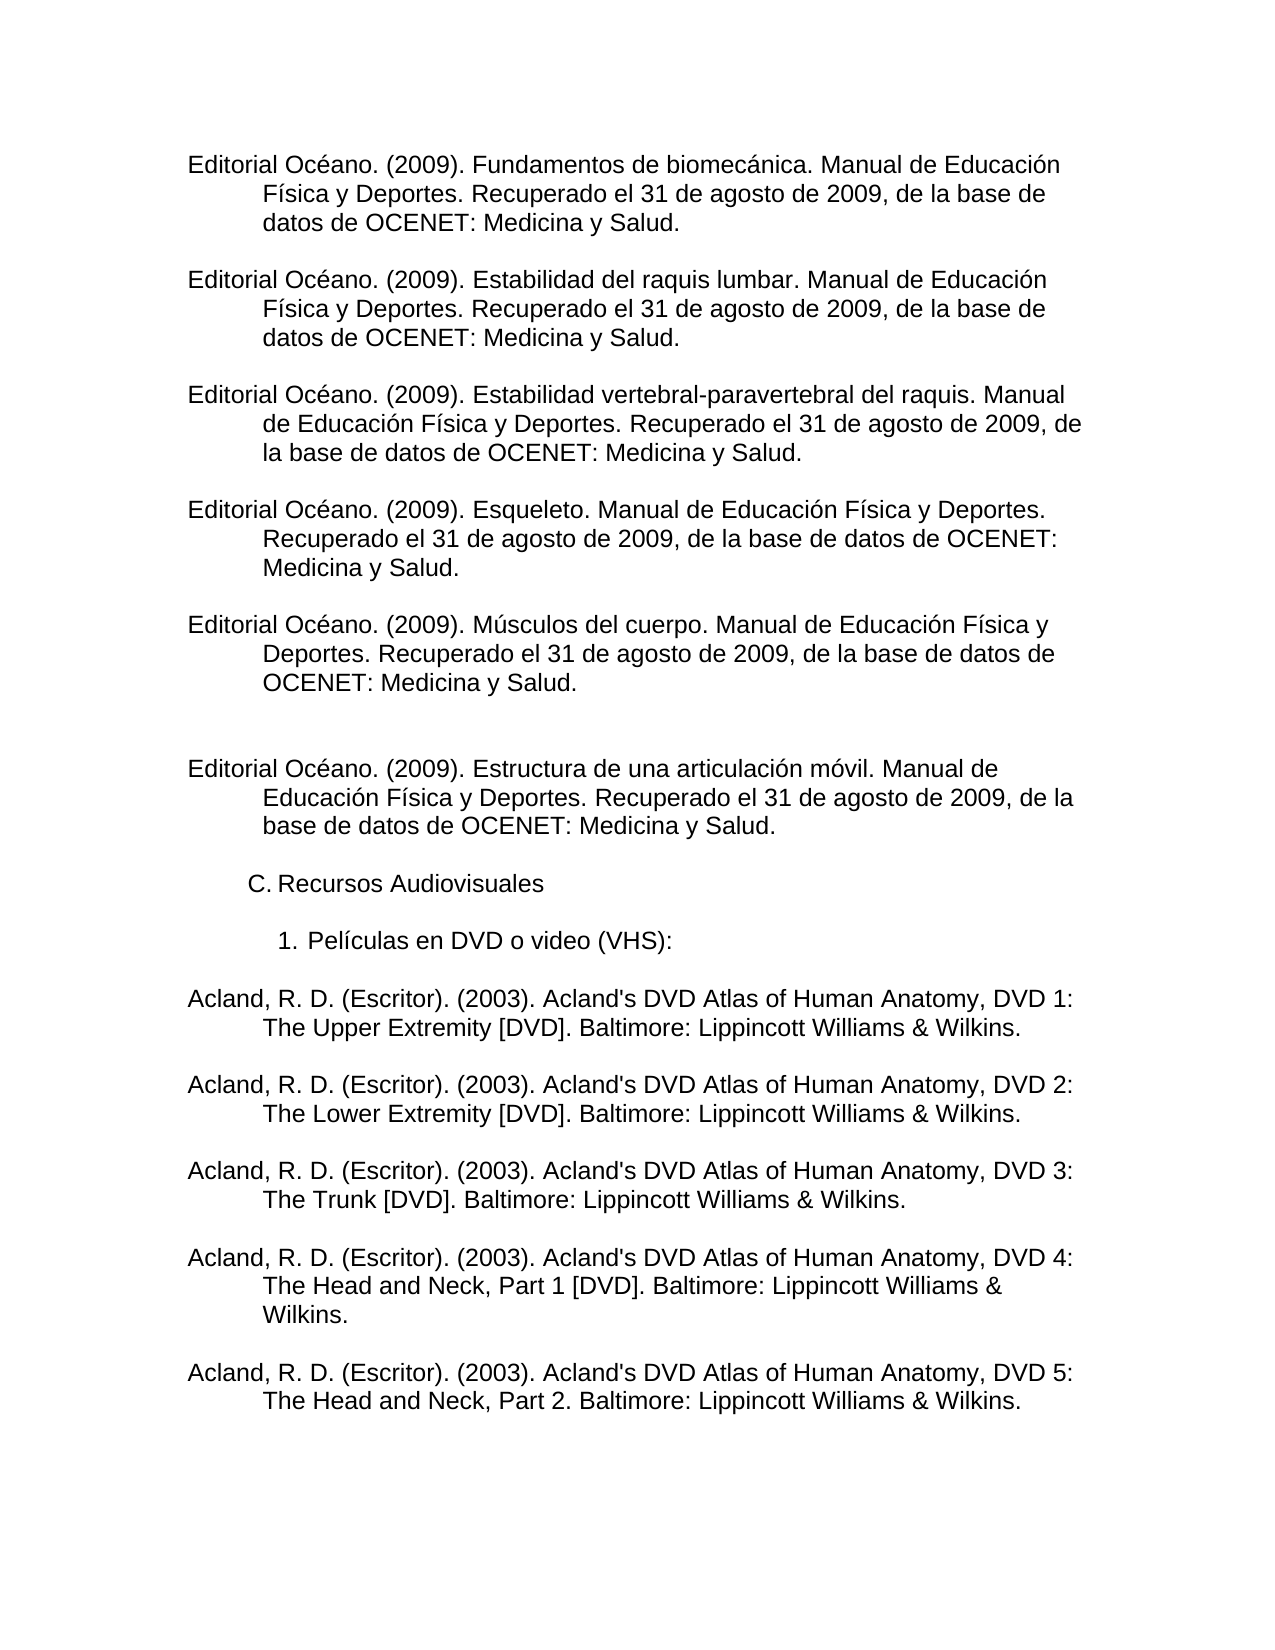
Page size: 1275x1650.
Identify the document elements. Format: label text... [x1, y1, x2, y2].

text Editorial Océano. (2009). Músculos del cuerpo. Manual de Educación Física y Deportes. Recuperado el 31 de agosto de 2009, de la base de datos de OCENET: Medicina y Salud. [187, 610, 1087, 696]
text Acland, R. D. (Escritor). (2003). Acland's DVD Atlas of Human Anatomy, DVD 5: The Head and Neck, Part 2. Baltimore: Lippincott Williams & Wilkins. [187, 1357, 1087, 1415]
text Acland, R. D. (Escritor). (2003). Acland's DVD Atlas of Human Anatomy, DVD 2: The Lower Extremity [DVD]. Baltimore: Lippincott Williams & Wilkins. [187, 1070, 1087, 1127]
text Acland, R. D. (Escritor). (2003). Acland's DVD Atlas of Human Anatomy, DVD 4: The Head and Neck, Part 1 [DVD]. Baltimore: Lippincott Williams & Wilkins. [187, 1242, 1087, 1329]
text 1. Películas en DVD o video (VHS): [262, 926, 1087, 955]
text Editorial Océano. (2009). Fundamentos de biomecánica. Manual de Educación Física y Deportes. Recuperado el 31 de agosto de 2009, de la base de datos de OCENET: Medicina y Salud. [187, 150, 1087, 236]
text Acland, R. D. (Escritor). (2003). Acland's DVD Atlas of Human Anatomy, DVD 3: The Trunk [DVD]. Baltimore: Lippincott Williams & Wilkins. [187, 1156, 1087, 1214]
text Editorial Océano. (2009). Esqueleto. Manual de Educación Física y Deportes. Recuperado el 31 de agosto de 2009, de la base de datos de OCENET: Medicina y Salud. [187, 495, 1087, 581]
text Editorial Océano. (2009). Estabilidad vertebral-paravertebral del raquis. Manual de Educación Física y Deportes. Recuperado el 31 de agosto de 2009, de la base de datos de OCENET: Medicina y Salud. [187, 380, 1087, 466]
text Editorial Océano. (2009). Estabilidad del raquis lumbar. Manual de Educación Física y Deportes. Recuperado el 31 de agosto de 2009, de la base de datos de OCENET: Medicina y Salud. [187, 265, 1087, 351]
text Acland, R. D. (Escritor). (2003). Acland's DVD Atlas of Human Anatomy, DVD 1: The Upper Extremity [DVD]. Baltimore: Lippincott Williams & Wilkins. [187, 984, 1087, 1041]
text Editorial Océano. (2009). Estructura de una articulación móvil. Manual de Educación Física y Deportes. Recuperado el 31 de agosto de 2009, de la base de datos de OCENET: Medicina y Salud. [187, 754, 1087, 840]
text C. Recursos Audiovisuales [232, 869, 1087, 897]
